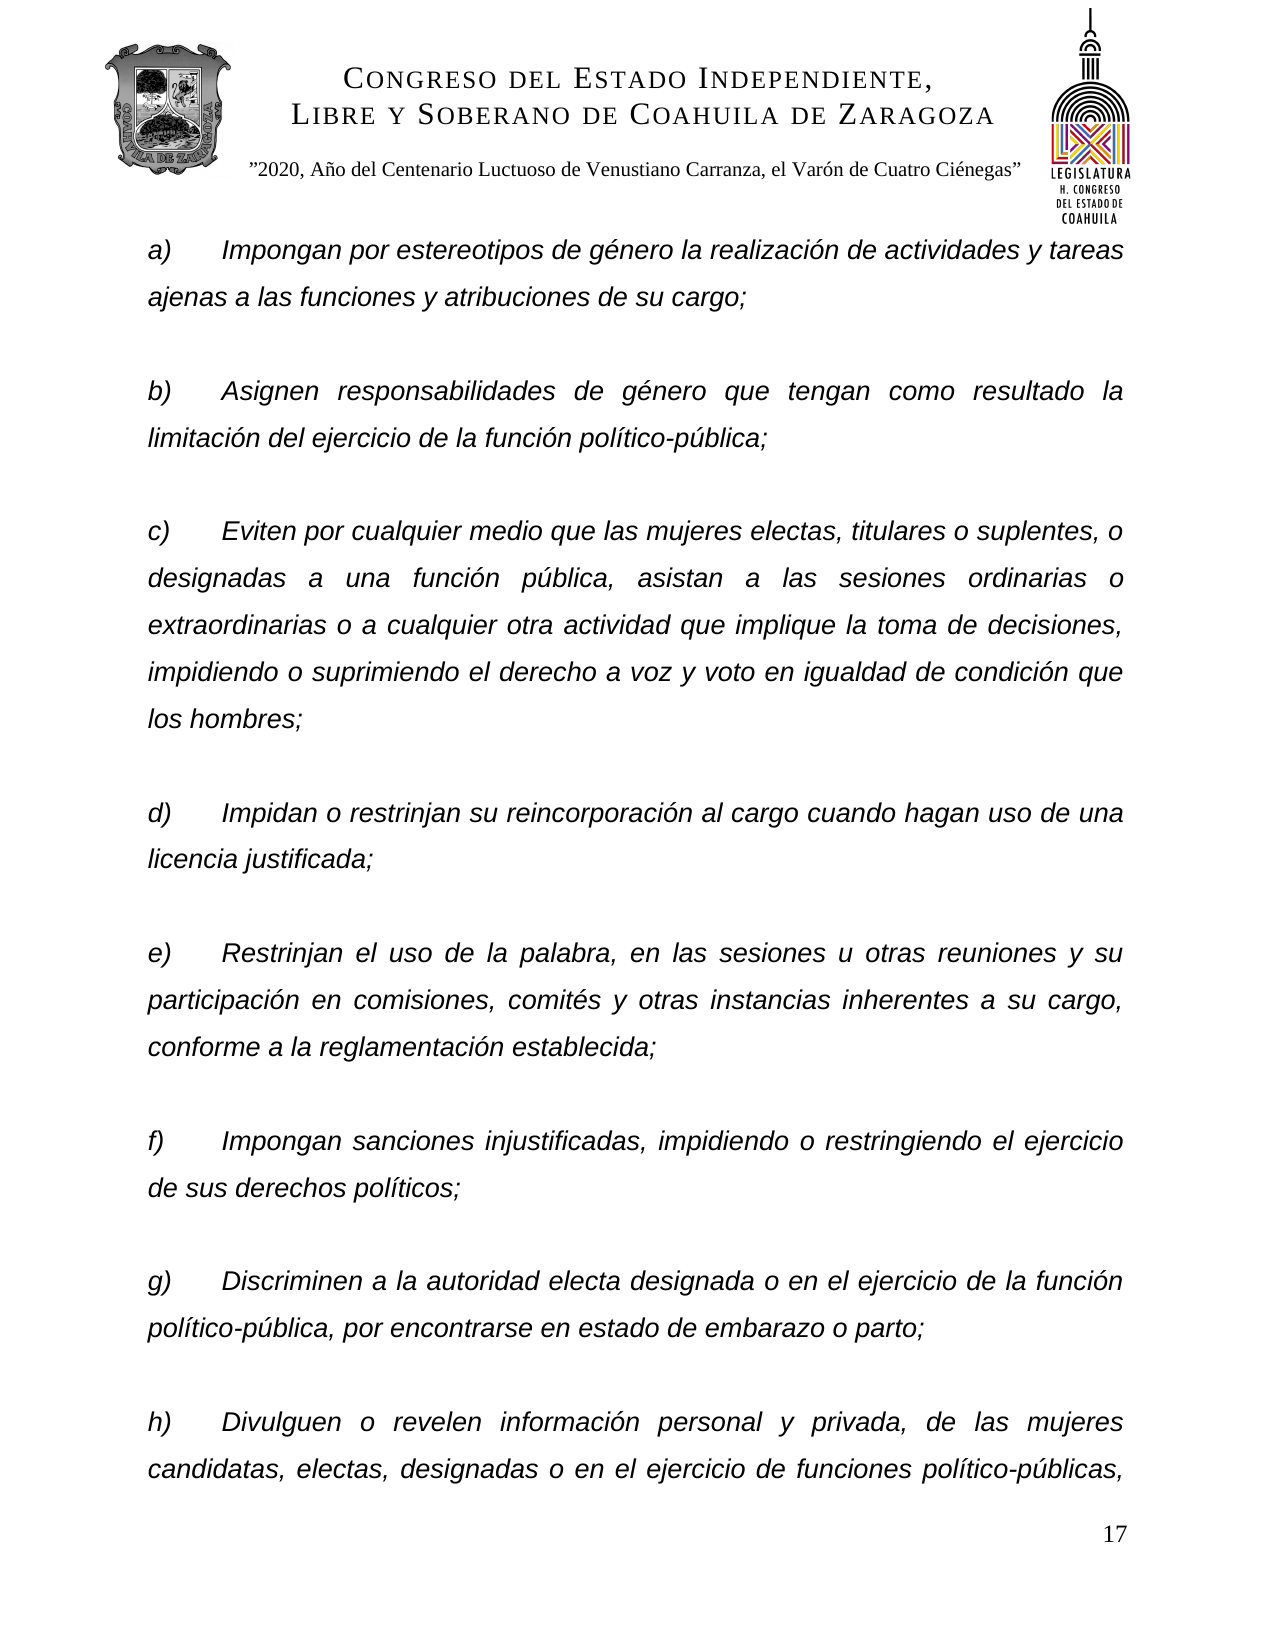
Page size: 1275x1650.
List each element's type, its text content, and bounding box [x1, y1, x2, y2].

text b) Asignen responsabilidades de género que tengan como resultado la limitación del ejercicio de la función político-pública; [148, 375, 1127, 453]
text e) Restrinjan el uso de la palabra, en las sesiones u otras reuniones y su participación en comisiones, comités y otras instancias inherentes a su cargo, conforme a la reglamentación establecida; [148, 937, 1127, 1062]
text d) Impidan o restrinjan su reincorporación al cargo cuando hagan uso de una licencia justificada; [148, 797, 1127, 875]
text c) Eviten por cualquier medio que las mujeres electas, titulares o suplentes, o designadas a una función pública, asistan a las sesiones ordinarias o extraordinarias o a cualquier otra actividad que implique la toma de decisiones, impidiendo o suprimiendo el derecho a voz y voto en igualdad de condición que los hombres; [148, 515, 1127, 734]
text g) Discriminen a la autoridad electa designada o en el ejercicio de la función político-pública, por encontrarse en estado de embarazo o parto; [148, 1265, 1127, 1343]
picture [1051, 8, 1131, 224]
picture [103, 41, 233, 178]
text a) Impongan por estereotipos de género la realización de actividades y tareas ajenas a las funciones y atribuciones de su cargo; [148, 234, 1127, 312]
text f) Impongan sanciones injustificadas, impidiendo o restringiendo el ejercicio de sus derechos políticos; [148, 1125, 1127, 1203]
